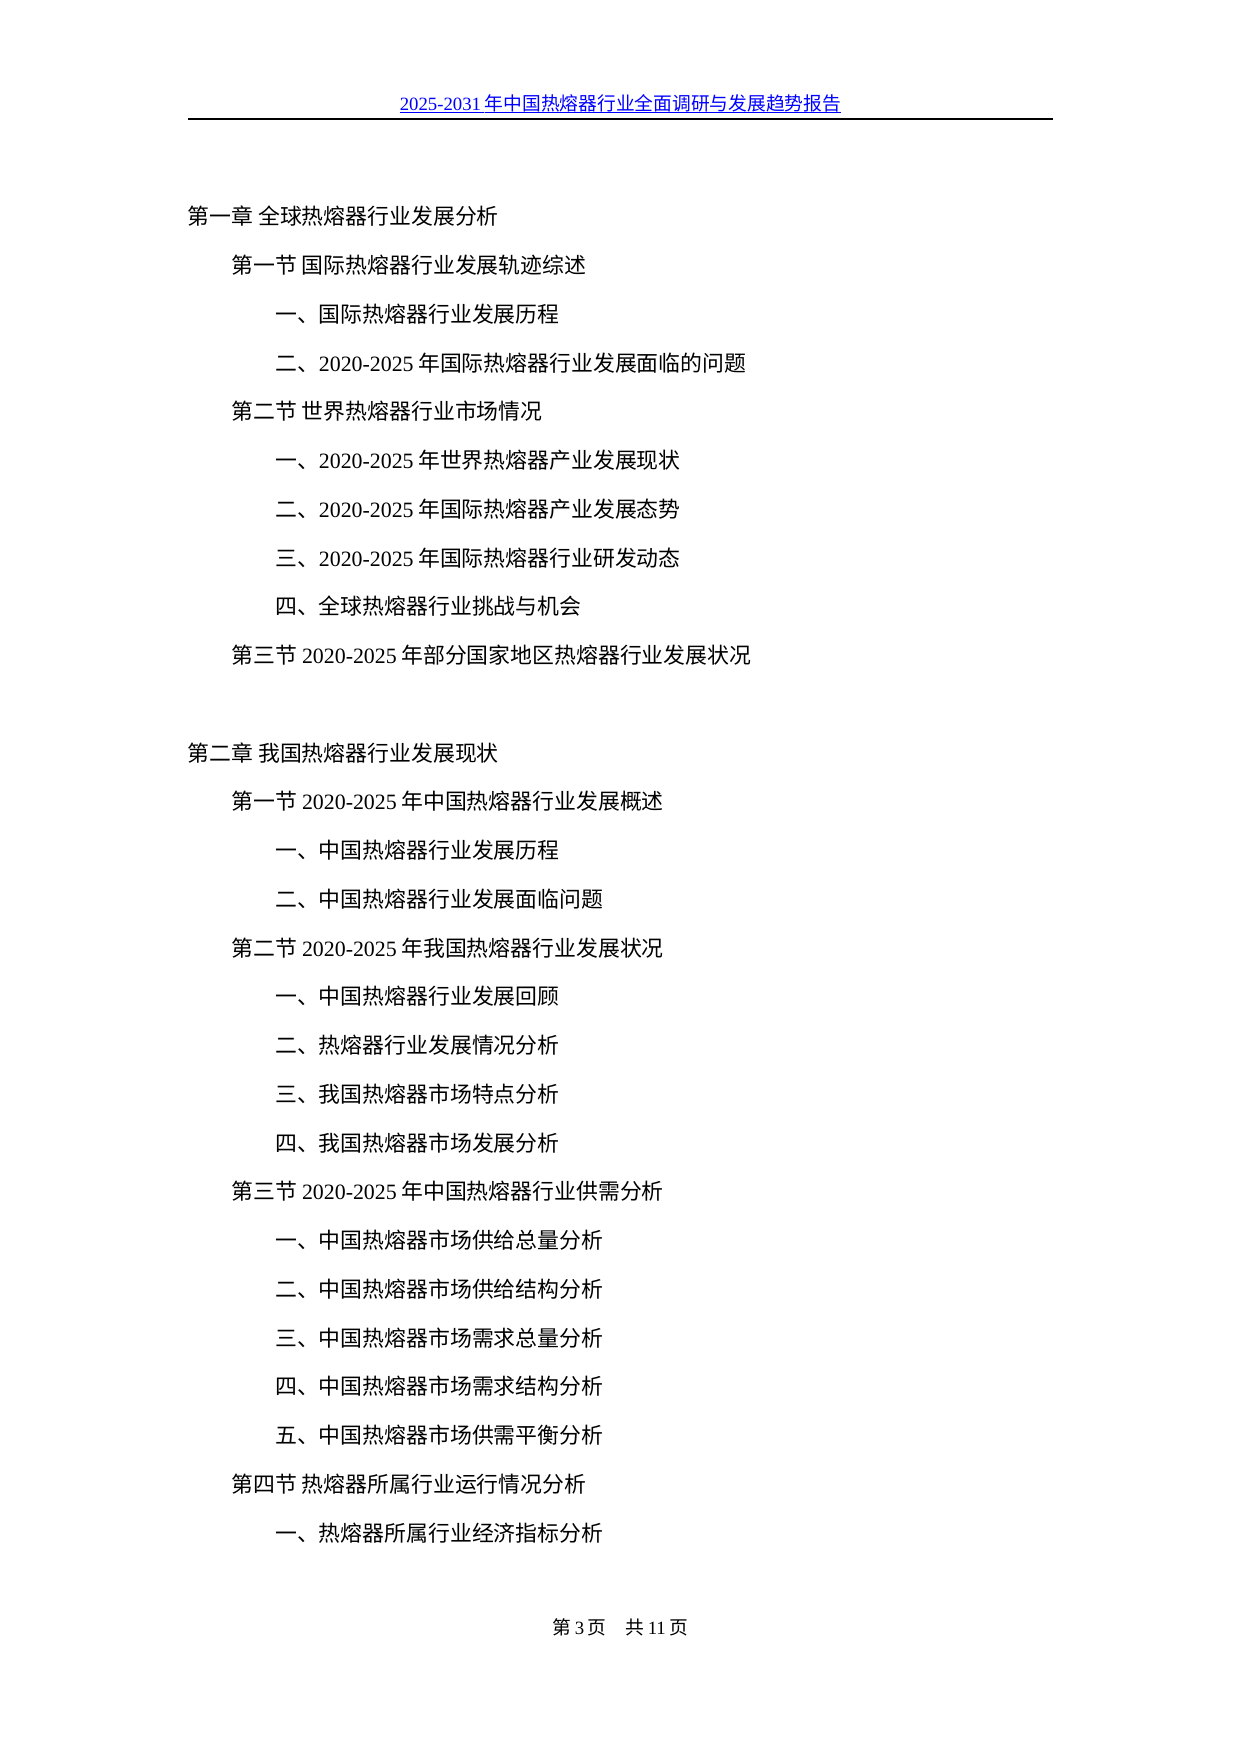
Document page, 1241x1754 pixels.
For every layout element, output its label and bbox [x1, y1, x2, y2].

text [187, 150, 1053, 1548]
